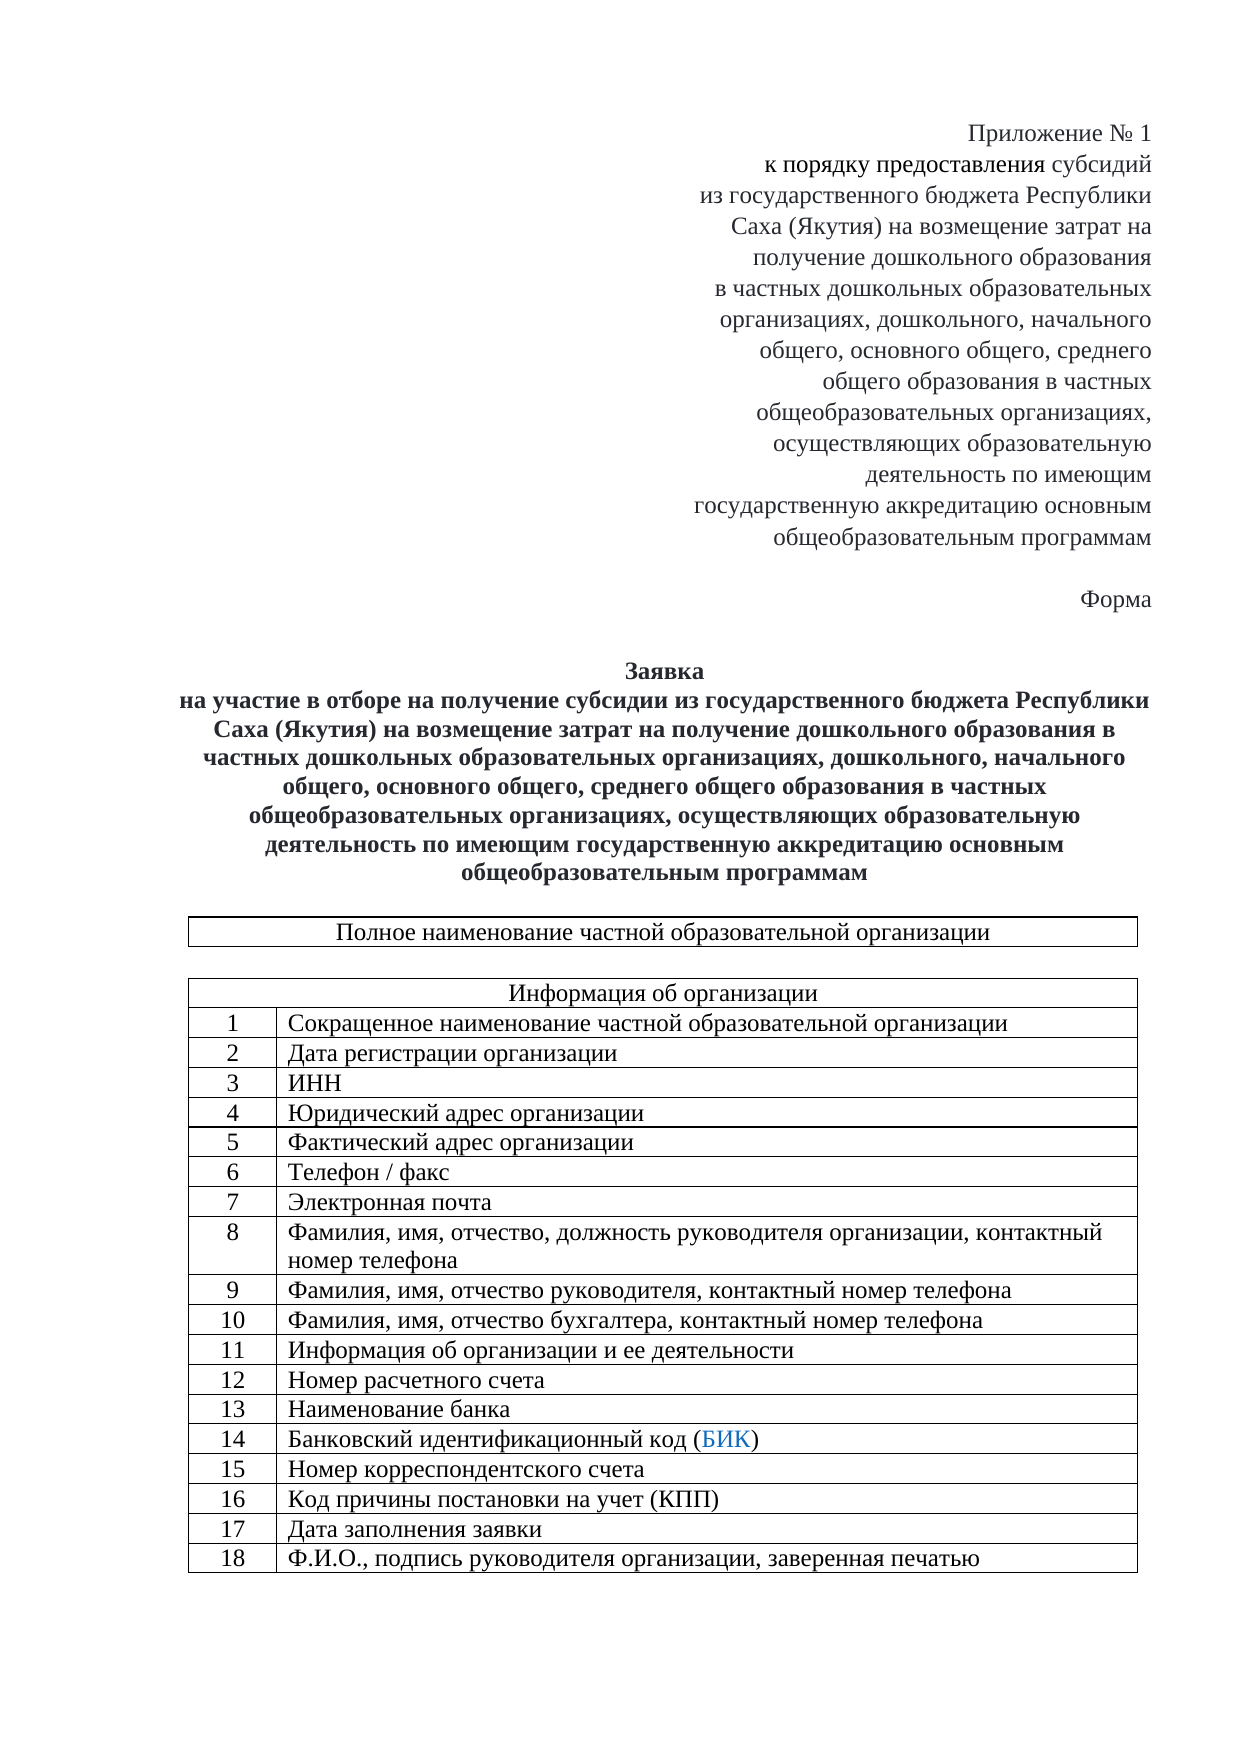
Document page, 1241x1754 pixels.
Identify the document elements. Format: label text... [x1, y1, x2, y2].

table_cell Электронная почта [277, 1187, 1137, 1216]
subtitle Заявка на участие в отборе на получение субсидии из государственного бюджета Республики Саха (Якутия) на возмещение затрат на получение дошкольного образования в частных дошкольных образовательных организациях, дошкольного, начального общего, основного общего, среднего общего образования в частных общеобразовательных организациях, осуществляющих образовательную деятельность по имеющим государственную аккредитацию основным общеобразовательным программам [177, 656, 1152, 886]
table_cell 18 [189, 1544, 276, 1572]
table_cell 4 [189, 1098, 276, 1126]
table_cell ИНН [277, 1068, 1137, 1097]
table_cell 10 [189, 1305, 276, 1334]
table_header Информация об организации [189, 979, 1137, 1007]
text Форма [177, 584, 1152, 612]
table_cell Телефон / факс [277, 1157, 1137, 1186]
table_cell Юридический адрес организации [277, 1098, 1137, 1126]
table_cell Фамилия, имя, отчество руководителя, контактный номер телефона [277, 1275, 1137, 1304]
table_cell Сокращенное наименование частной образовательной организации [277, 1008, 1137, 1037]
table_cell 8 [189, 1217, 276, 1274]
table_cell Информация об организации и ее деятельности [277, 1335, 1137, 1364]
table_cell 12 [189, 1365, 276, 1393]
table_cell 7 [189, 1187, 276, 1216]
table_header Полное наименование частной образовательной организации [189, 918, 1137, 946]
table_cell 6 [189, 1157, 276, 1186]
table_cell 15 [189, 1454, 276, 1483]
table_cell Номер корреспондентского счета [277, 1454, 1137, 1483]
table_cell 13 [189, 1395, 276, 1423]
table_cell 5 [189, 1128, 276, 1156]
table_cell 17 [189, 1514, 276, 1542]
table_cell Код причины постановки на учет (КПП) [277, 1484, 1137, 1513]
table_cell Банковский идентификационный код (БИК) [277, 1424, 1137, 1453]
table_cell 11 [189, 1335, 276, 1364]
table_cell 2 [189, 1038, 276, 1067]
table_cell 9 [189, 1275, 276, 1304]
table_cell Дата заполнения заявки [277, 1514, 1137, 1542]
table_cell 1 [189, 1008, 276, 1037]
table_cell Фактический адрес организации [277, 1128, 1137, 1156]
table_cell 16 [189, 1484, 276, 1513]
table_cell Дата регистрации организации [277, 1038, 1137, 1067]
table_cell Номер расчетного счета [277, 1365, 1137, 1393]
table_cell Фамилия, имя, отчество, должность руководителя организации, контактный номер телефона [277, 1217, 1137, 1274]
table_cell Фамилия, имя, отчество бухгалтера, контактный номер телефона [277, 1305, 1137, 1334]
table_cell 3 [189, 1068, 276, 1097]
table_cell 14 [189, 1424, 276, 1453]
table_cell Наименование банка [277, 1395, 1137, 1423]
text Приложение № 1 к порядку предоставления субсидий из государственного бюджета Республики Саха (Якутия) на возмещение затрат на получение дошкольного образования в частных дошкольных образовательных организациях, дошкольного, начального общего, основного общего, среднего общего образования в частных общеобразовательных организациях, осуществляющих образовательную деятельность по имеющим государственную аккредитацию основным общеобразовательным программам [177, 118, 1152, 550]
table_cell Ф.И.О., подпись руководителя организации, заверенная печатью [277, 1544, 1137, 1572]
